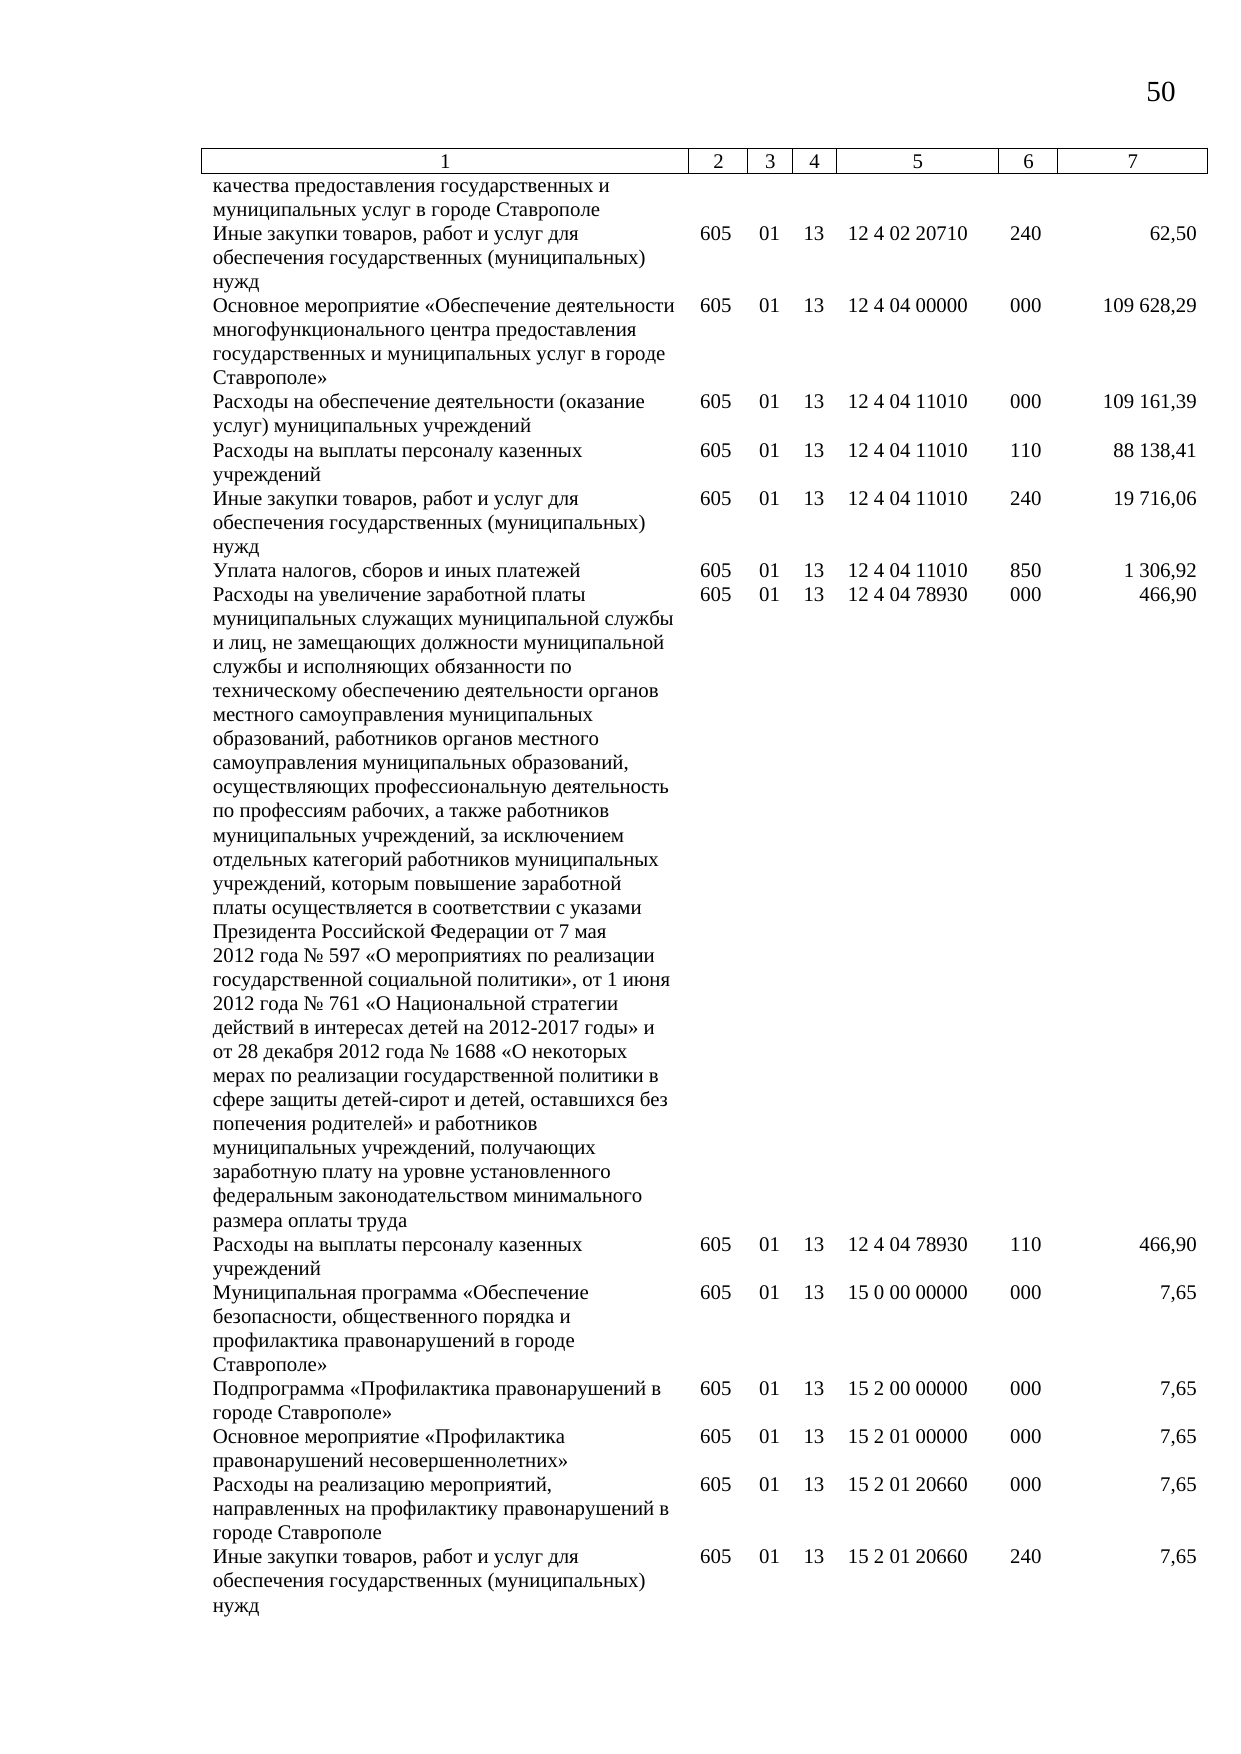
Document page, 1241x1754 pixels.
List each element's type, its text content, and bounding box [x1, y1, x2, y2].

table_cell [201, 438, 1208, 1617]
table_header 3 [748, 149, 792, 173]
table_header 6 [999, 149, 1057, 173]
table_header 1 [202, 149, 688, 173]
table_header 4 [793, 149, 836, 173]
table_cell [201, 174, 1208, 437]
table_header 5 [837, 149, 998, 173]
table_header 7 [1058, 149, 1207, 173]
table_header 2 [689, 149, 747, 173]
